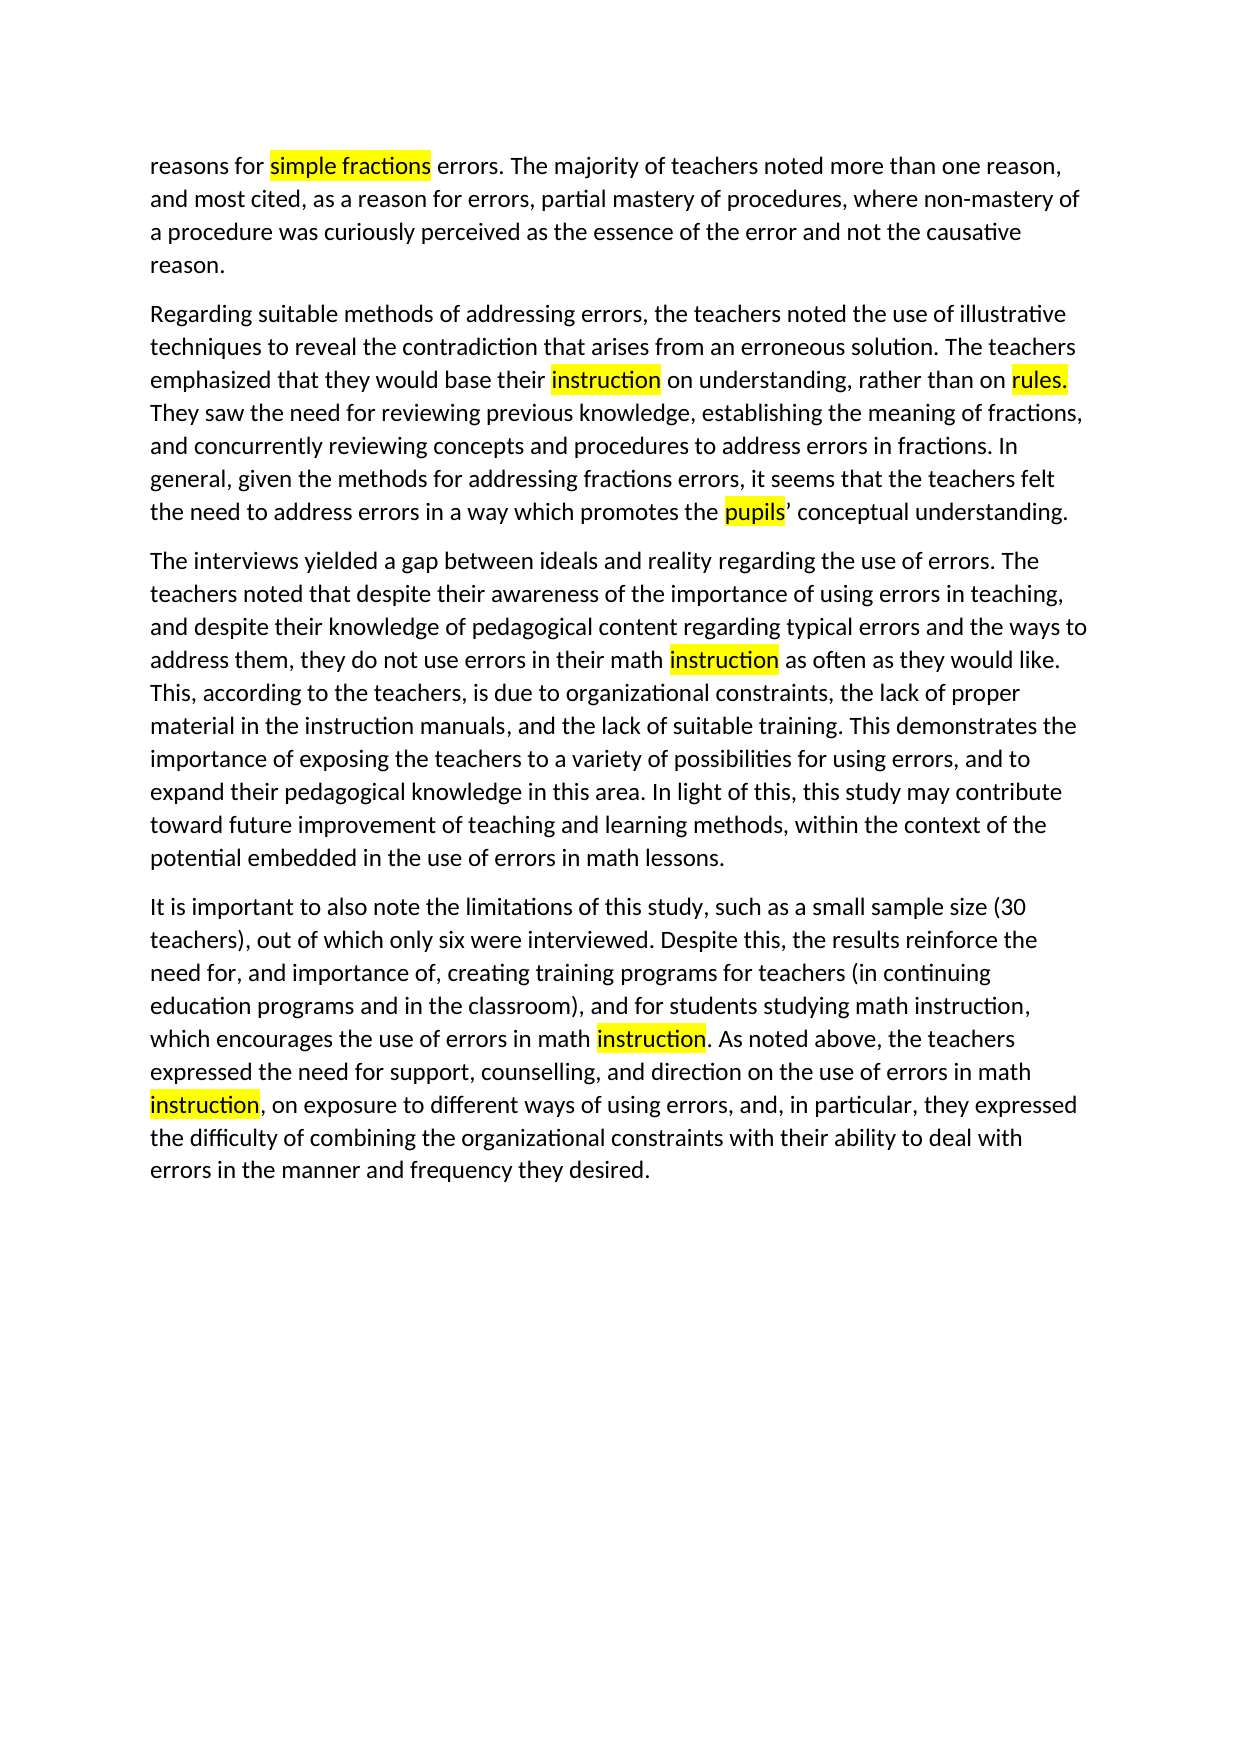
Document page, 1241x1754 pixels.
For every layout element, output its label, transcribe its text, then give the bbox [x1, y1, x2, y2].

text Regarding suitable methods of addressing errors, the teachers noted the use of illustrative techniques to reveal the contradiction that arises from an erroneous solution. The teachers emphasized that they would base their instruction on understanding, rather than on rules. They saw the need for reviewing previous knowledge, establishing the meaning of fractions, and concurrently reviewing concepts and procedures to address errors in fractions. In general, given the methods for addressing fractions errors, it seems that the teachers felt the need to address errors in a way which promotes the pupils’ conceptual understanding. [150, 298, 1090, 526]
text It is important to also note the limitations of this study, such as a small sample size (30 teachers), out of which only six were interviewed. Despite this, the results reinforce the need for, and importance of, creating training programs for teachers (in continuing education programs and in the classroom), and for students studying math instruction, which encourages the use of errors in math instruction. As noted above, the teachers expressed the need for support, counselling, and direction on the use of errors in math instruction, on exposure to different ways of using errors, and, in particular, they expressed the difficulty of combining the organizational constraints with their ability to deal with errors in the manner and frequency they desired. [150, 891, 1090, 1185]
text The interviews yielded a gap between ideals and reality regarding the use of errors. The teachers noted that despite their awareness of the importance of using errors in teaching, and despite their knowledge of pedagogical content regarding typical errors and the ways to address them, they do not use errors in their math instruction as often as they would like. This, according to the teachers, is due to organizational constraints, the lack of proper material in the instruction manuals, and the lack of suitable training. This demonstrates the importance of exposing the teachers to a variety of possibilities for using errors, and to expand their pedagogical knowledge in this area. In light of this, this study may contribute toward future improvement of teaching and learning methods, within the context of the potential embedded in the use of errors in math lessons. [150, 545, 1090, 872]
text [150, 150, 1090, 279]
